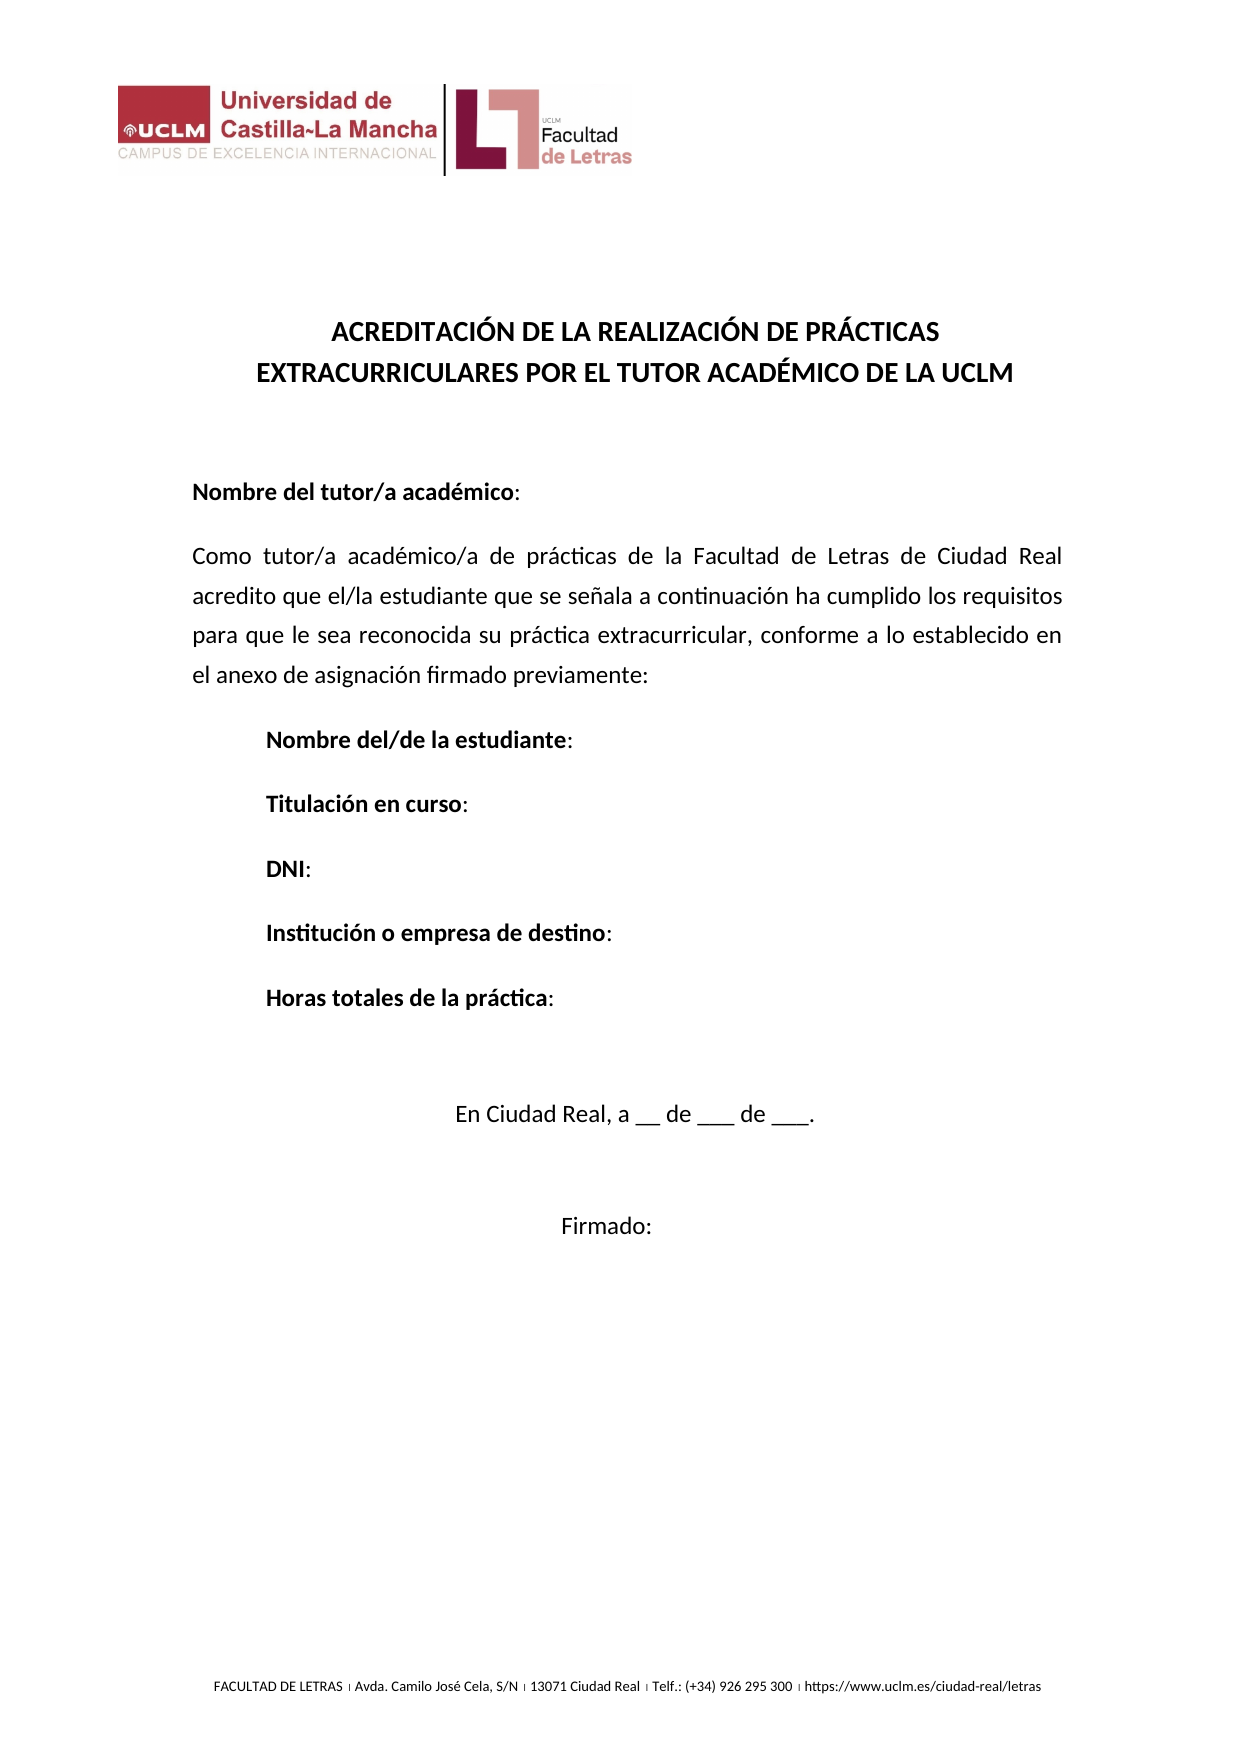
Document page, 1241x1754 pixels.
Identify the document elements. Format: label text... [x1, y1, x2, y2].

text ACREDITACIÓN DE LA REALIZACIÓN DE PRÁCTICAS EXTRACURRICULARES POR EL TUTOR ACADÉMICO DE LA UCLM [207, 313, 1064, 390]
text Institución o empresa de destino: [192, 918, 1064, 948]
text En Ciudad Real, a __ de ___ de ___. [207, 1098, 1064, 1129]
text Titulación en curso: [192, 788, 1064, 819]
text Firmado: [538, 1210, 1064, 1241]
text DNI: [192, 853, 1064, 883]
text Horas totales de la práctica: [192, 982, 1064, 1013]
text Nombre del/de la estudiante: [192, 724, 1064, 754]
text Como tutor/a académico/a de prácticas de la Facultad de Letras de Ciudad Real acredito que el/la estudiante que se señala a continuación ha cumplido los requisitos para que le sea reconocida su práctica extracurricular, conforme a lo establecido en el anexo de asignación firmado previamente: [192, 541, 1064, 690]
picture [118, 84, 632, 176]
text Nombre del tutor/a académico: [118, 476, 1064, 506]
